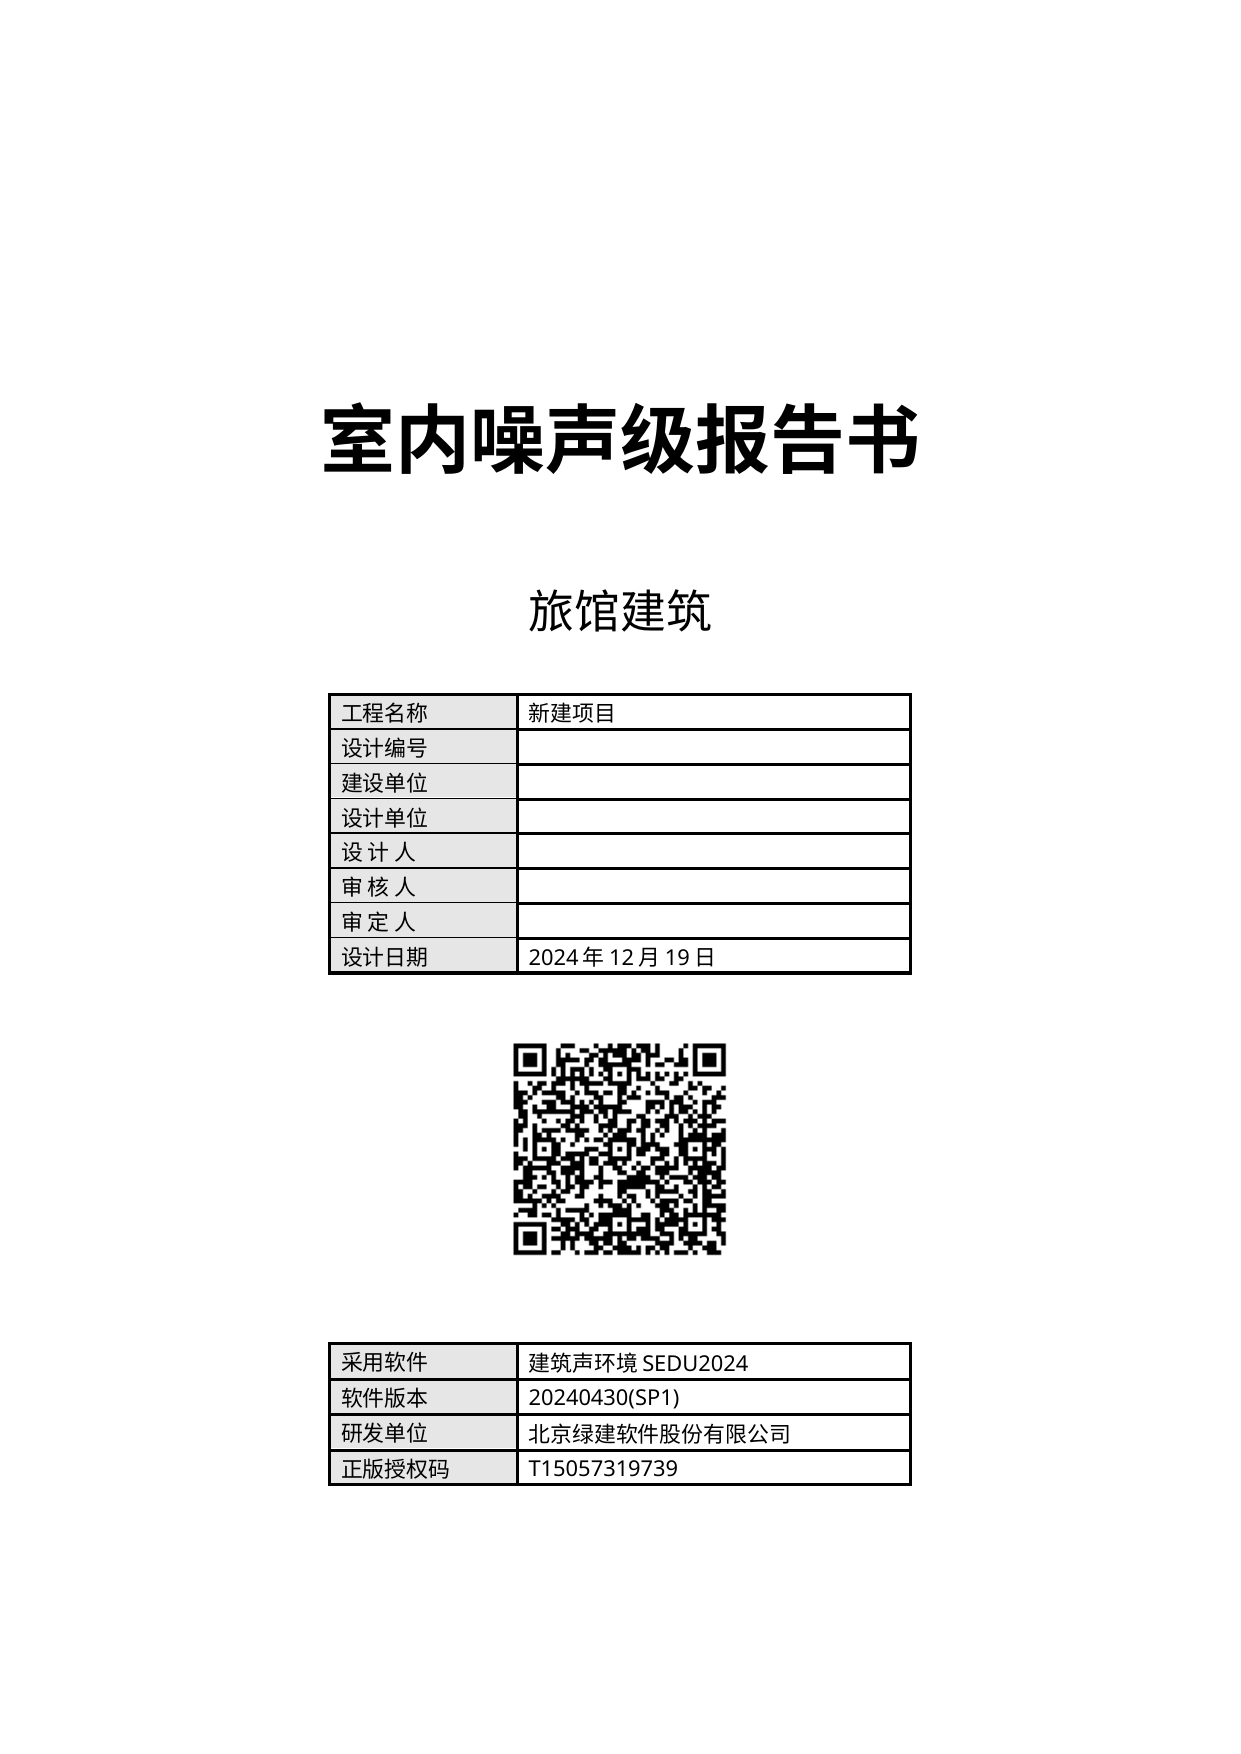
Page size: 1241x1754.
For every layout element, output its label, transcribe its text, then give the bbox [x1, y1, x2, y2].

picture [496, 1025, 745, 1274]
table_header 工程名称 [331, 696, 516, 728]
table_cell 设计日期 [331, 938, 516, 971]
table_cell 软件版本 [331, 1381, 516, 1413]
table_cell [519, 731, 909, 763]
table_cell 正版授权码 [331, 1452, 516, 1483]
table_header 新建项目 [519, 696, 909, 728]
table_cell 2024年12月19日 [519, 940, 909, 971]
table_cell T15057319739 [519, 1452, 909, 1483]
table_header 建筑声环境SEDU2024 [519, 1345, 909, 1378]
table_cell 设计编号 [331, 730, 516, 763]
table_cell [519, 835, 909, 867]
table_cell 设 计 人 [331, 834, 516, 867]
table_cell 北京绿建软件股份有限公司 [519, 1416, 909, 1448]
table_cell 设计单位 [331, 799, 516, 832]
table_cell [519, 870, 909, 902]
table_header 采用软件 [331, 1345, 516, 1378]
table_cell 20240430(SP1) [519, 1381, 909, 1413]
text 旅馆建筑 [148, 576, 1092, 642]
table_cell [519, 801, 909, 832]
table_cell 研发单位 [331, 1416, 516, 1448]
table_cell [519, 766, 909, 797]
table_cell 审 定 人 [331, 903, 516, 937]
table_cell [519, 905, 909, 937]
table_cell 建设单位 [331, 764, 516, 797]
table_cell 审 核 人 [331, 869, 516, 902]
text 室内噪声级报告书 [148, 380, 1092, 489]
